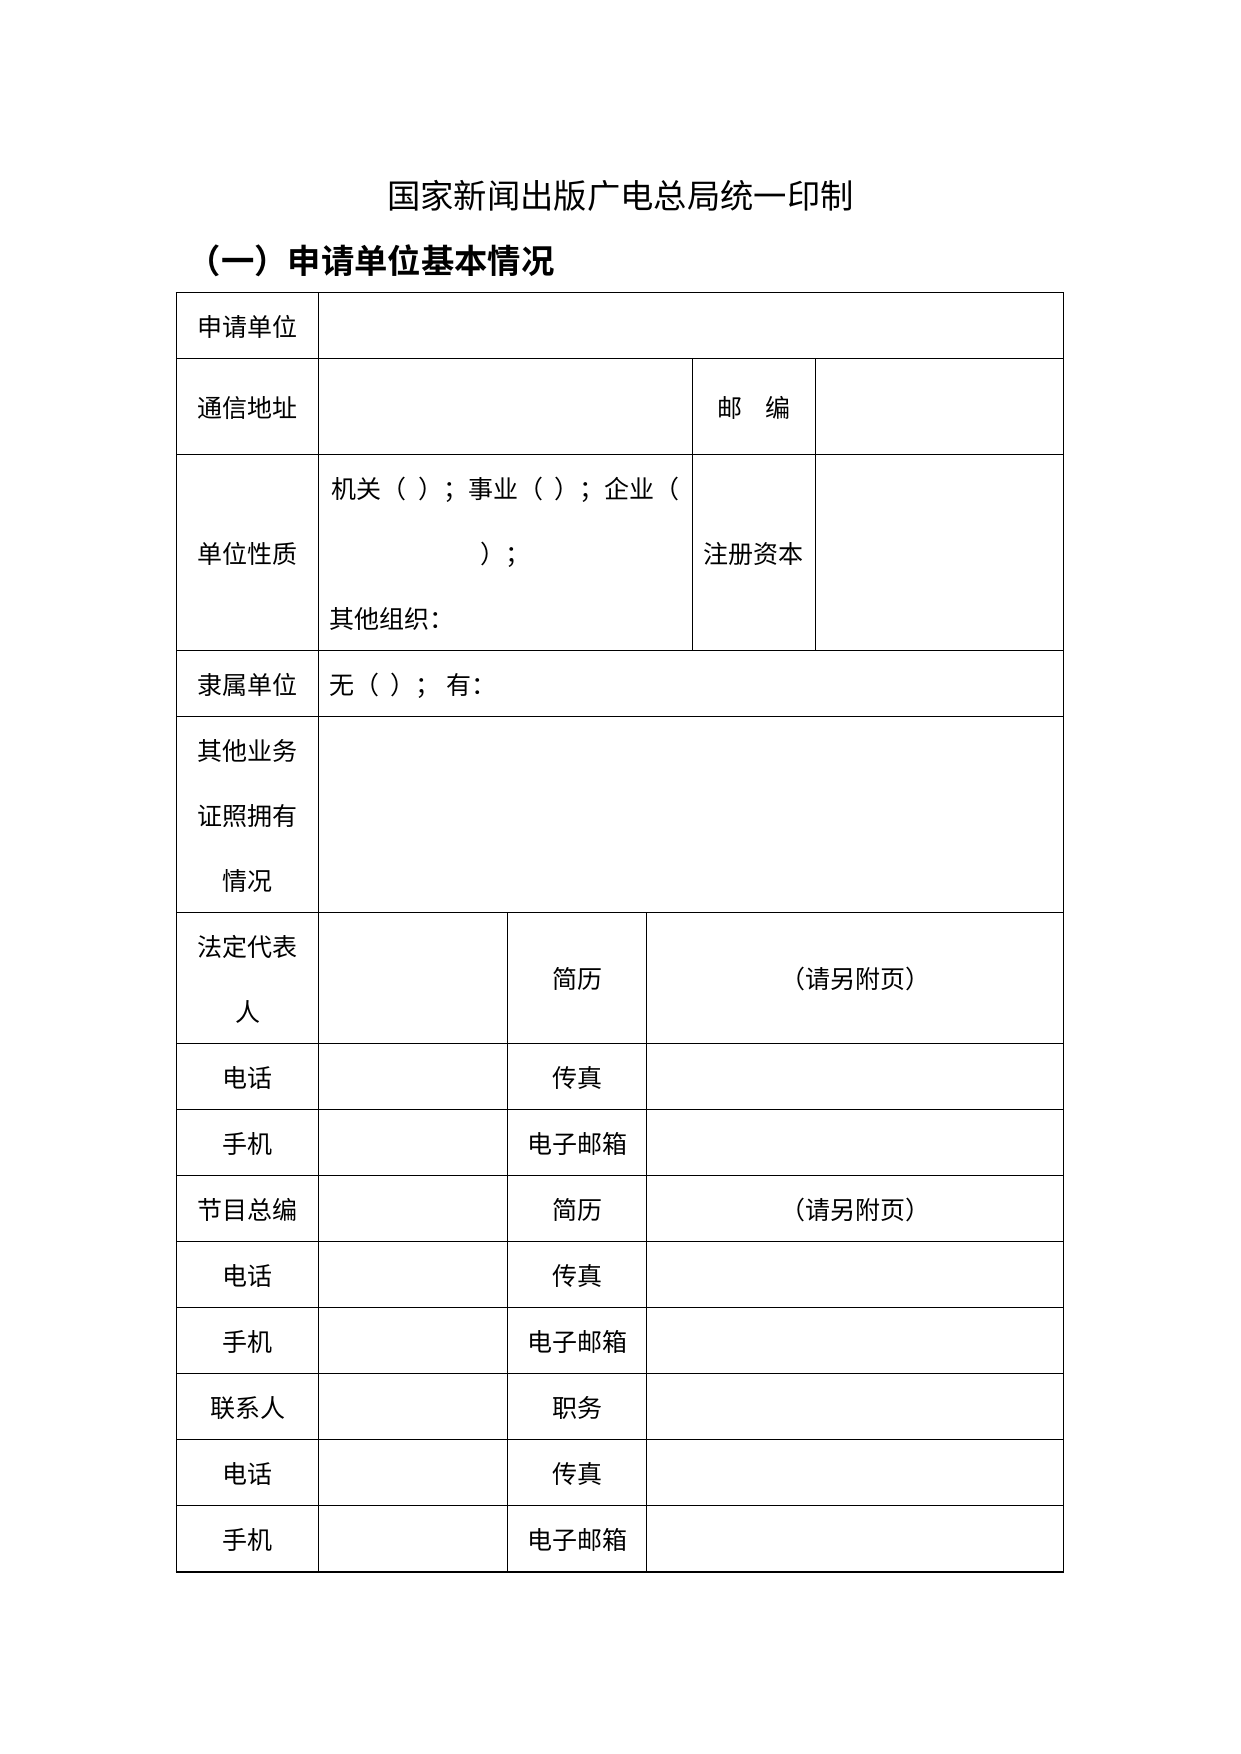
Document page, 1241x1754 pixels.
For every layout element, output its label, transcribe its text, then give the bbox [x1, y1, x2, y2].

table_cell 法定代表人 [177, 913, 318, 1043]
table_cell 电子邮箱 [508, 1308, 646, 1373]
table_cell [816, 455, 1063, 650]
table_cell 职务 [508, 1374, 646, 1439]
table_cell 节目总编 [177, 1176, 318, 1241]
table_cell [647, 1044, 1063, 1109]
table_cell [319, 913, 507, 1043]
table_header 申请单位 [177, 293, 318, 358]
table_cell 电话 [177, 1242, 318, 1307]
table_cell [319, 1440, 507, 1505]
table_cell [319, 717, 1063, 912]
table_cell [647, 1110, 1063, 1175]
table_cell 电子邮箱 [508, 1110, 646, 1175]
table_cell [647, 1374, 1063, 1439]
table_cell 单位性质 [177, 455, 318, 650]
table_cell 手机 [177, 1506, 318, 1571]
table_cell 电话 [177, 1440, 318, 1505]
table_cell 传真 [508, 1044, 646, 1109]
table_cell [647, 1242, 1063, 1307]
table_cell 电话 [177, 1044, 318, 1109]
table_cell 传真 [508, 1440, 646, 1505]
table_cell 简历 [508, 913, 646, 1043]
table_cell [319, 1044, 507, 1109]
table_cell [319, 1176, 507, 1241]
table_cell 注册资本 [693, 455, 815, 650]
text 国家新闻出版广电总局统一印制 [187, 162, 1053, 227]
table_cell 手机 [177, 1308, 318, 1373]
text （一）申请单位基本情况 [187, 227, 1053, 292]
table_cell [647, 1440, 1063, 1505]
table_cell [319, 1308, 507, 1373]
table_cell [319, 1374, 507, 1439]
table_cell [319, 1506, 507, 1571]
table_cell [647, 1506, 1063, 1571]
table_cell （请另附页） [647, 913, 1063, 1043]
table_cell [319, 359, 692, 454]
table_cell 传真 [508, 1242, 646, 1307]
table_cell 其他业务证照拥有情况 [177, 717, 318, 912]
table_cell 机关（ ）；事业（ ）；企业（ ）； 其他组织： [319, 455, 692, 650]
table_cell [816, 359, 1063, 454]
table_cell 通信地址 [177, 359, 318, 454]
table_cell 手机 [177, 1110, 318, 1175]
table_cell 邮 编 [693, 359, 815, 454]
table_cell 简历 [508, 1176, 646, 1241]
table_cell 电子邮箱 [508, 1506, 646, 1571]
table_cell 隶属单位 [177, 651, 318, 716]
table_cell [319, 1110, 507, 1175]
table_cell 联系人 [177, 1374, 318, 1439]
table_header [319, 293, 1063, 358]
table_cell （请另附页） [647, 1176, 1063, 1241]
table_cell 无（ ）； 有： [319, 651, 1063, 716]
table_cell [647, 1308, 1063, 1373]
table_cell [319, 1242, 507, 1307]
